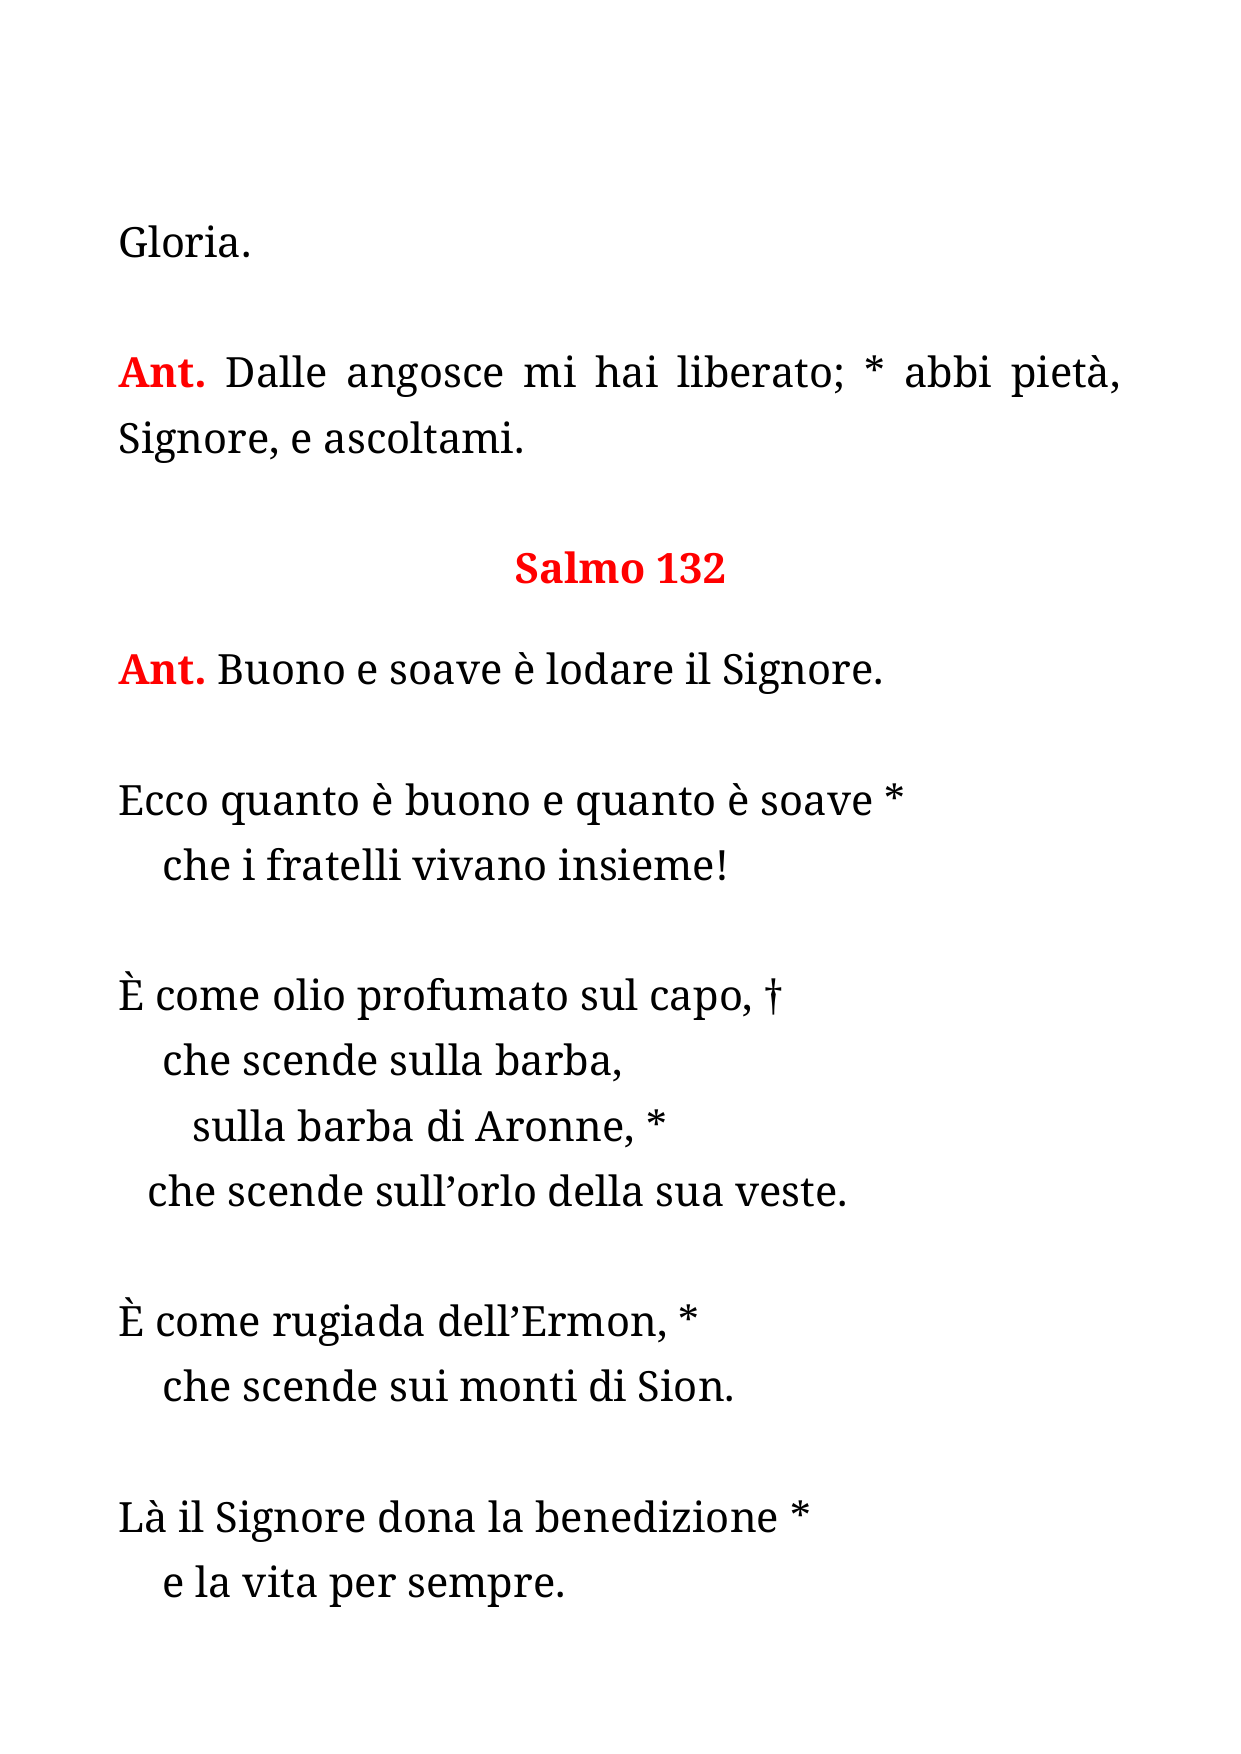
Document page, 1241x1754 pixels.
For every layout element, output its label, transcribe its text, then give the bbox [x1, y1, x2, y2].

text È come olio profumato sul capo, † [118, 966, 1122, 1023]
text Salmo 132 [118, 539, 1122, 596]
text che scende sull’orlo della sua veste. [118, 1162, 1122, 1218]
text Gloria. [118, 213, 1122, 269]
text Ant. Dalle angosce mi hai liberato; * abbi pietà, Signore, e ascoltami. [118, 343, 1122, 465]
text e la vita per sempre. [118, 1553, 1122, 1610]
text che scende sui monti di Sion. [118, 1357, 1122, 1414]
text che i fratelli vivano insieme! [118, 836, 1122, 892]
text che scende sulla barba, [118, 1031, 1122, 1088]
text sulla barba di Aronne, * [148, 1096, 1122, 1153]
text Là il Signore dona la benedizione * [118, 1488, 1122, 1544]
text Ecco quanto è buono e quanto è soave * [118, 770, 1122, 827]
text Ant. Buono e soave è lodare il Signore. [118, 640, 1122, 697]
text È come rugiada dell’Ermon, * [118, 1292, 1122, 1349]
